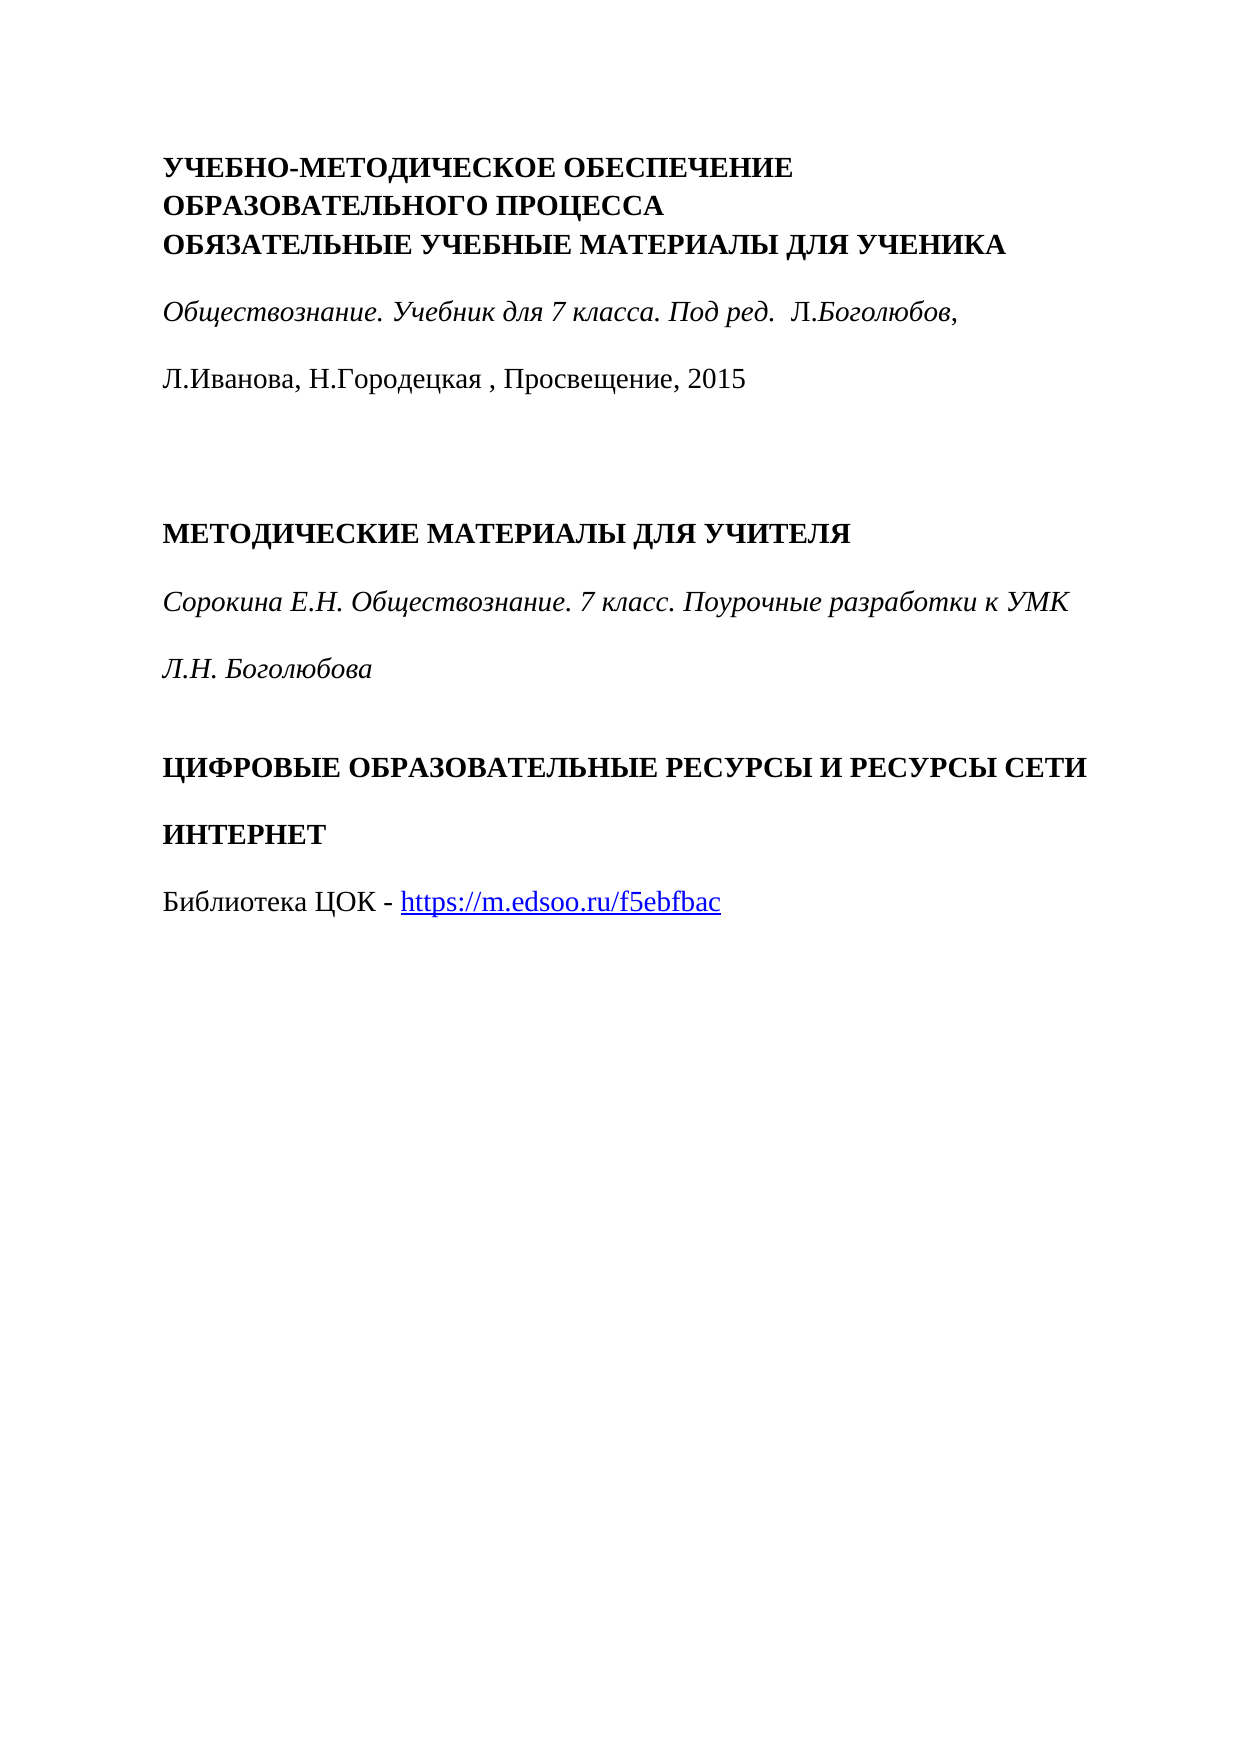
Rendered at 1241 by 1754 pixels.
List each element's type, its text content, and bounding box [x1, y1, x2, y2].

text МЕТОДИЧЕСКИЕ МАТЕРИАЛЫ ДЛЯ УЧИТЕЛЯ [162, 517, 1090, 550]
text ОБЯЗАТЕЛЬНЫЕ УЧЕБНЫЕ МАТЕРИАЛЫ ДЛЯ УЧЕНИКА [162, 227, 1090, 261]
text Библиотека ЦОК - https://m.edsoo.ru/f5ebfbac [150, 884, 1090, 918]
text Сорокина Е.Н. Обществознание. 7 класс. Поурочные разработки к УМК Л.Н. Боголюбова [162, 584, 1090, 684]
text Обществознание. Учебник для 7 класса. Под ред. Л.Боголюбов, Л.Иванова, Н.Городецкая , Просвещение, 2015 [162, 294, 1090, 395]
text УЧЕБНО-МЕТОДИЧЕСКОЕ ОБЕСПЕЧЕНИЕ ОБРАЗОВАТЕЛЬНОГО ПРОЦЕССА [162, 150, 1090, 222]
text ЦИФРОВЫЕ ОБРАЗОВАТЕЛЬНЫЕ РЕСУРСЫ И РЕСУРСЫ СЕТИ ИНТЕРНЕТ [162, 750, 1090, 851]
